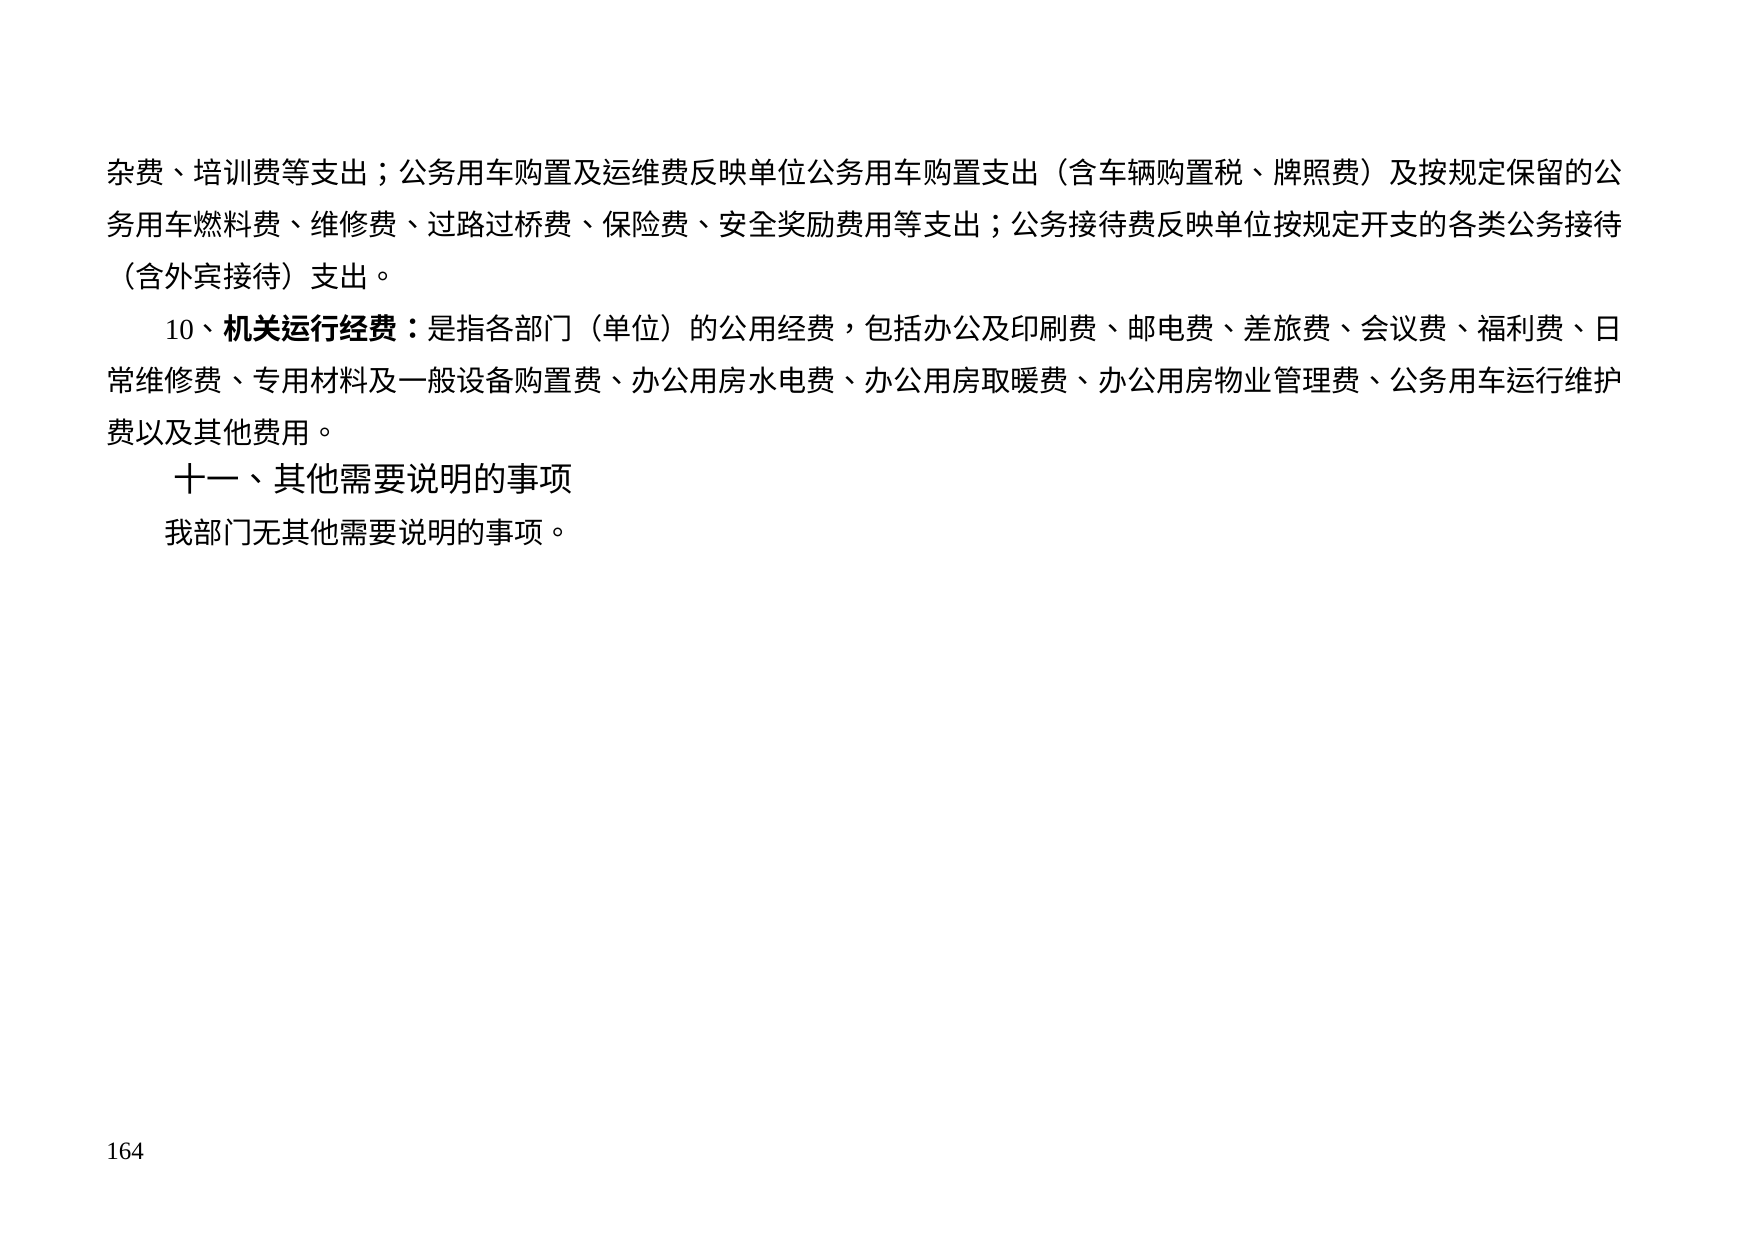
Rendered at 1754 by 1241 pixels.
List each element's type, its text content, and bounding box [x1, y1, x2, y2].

text 我部门无其他需要说明的事项。 [106, 502, 1648, 554]
text 10、机关运行经费：是指各部门（单位）的公用经费，包括办公及印刷费、邮电费、差旅费、会议费、福利费、日常维修费、专用材料及一般设备购置费、办公用房水电费、办公用房取暖费、办公用房物业管理费、公务用车运行维护费以及其他费用。 [106, 298, 1648, 454]
text 十一、其他需要说明的事项 [106, 455, 1648, 501]
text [106, 142, 1648, 298]
